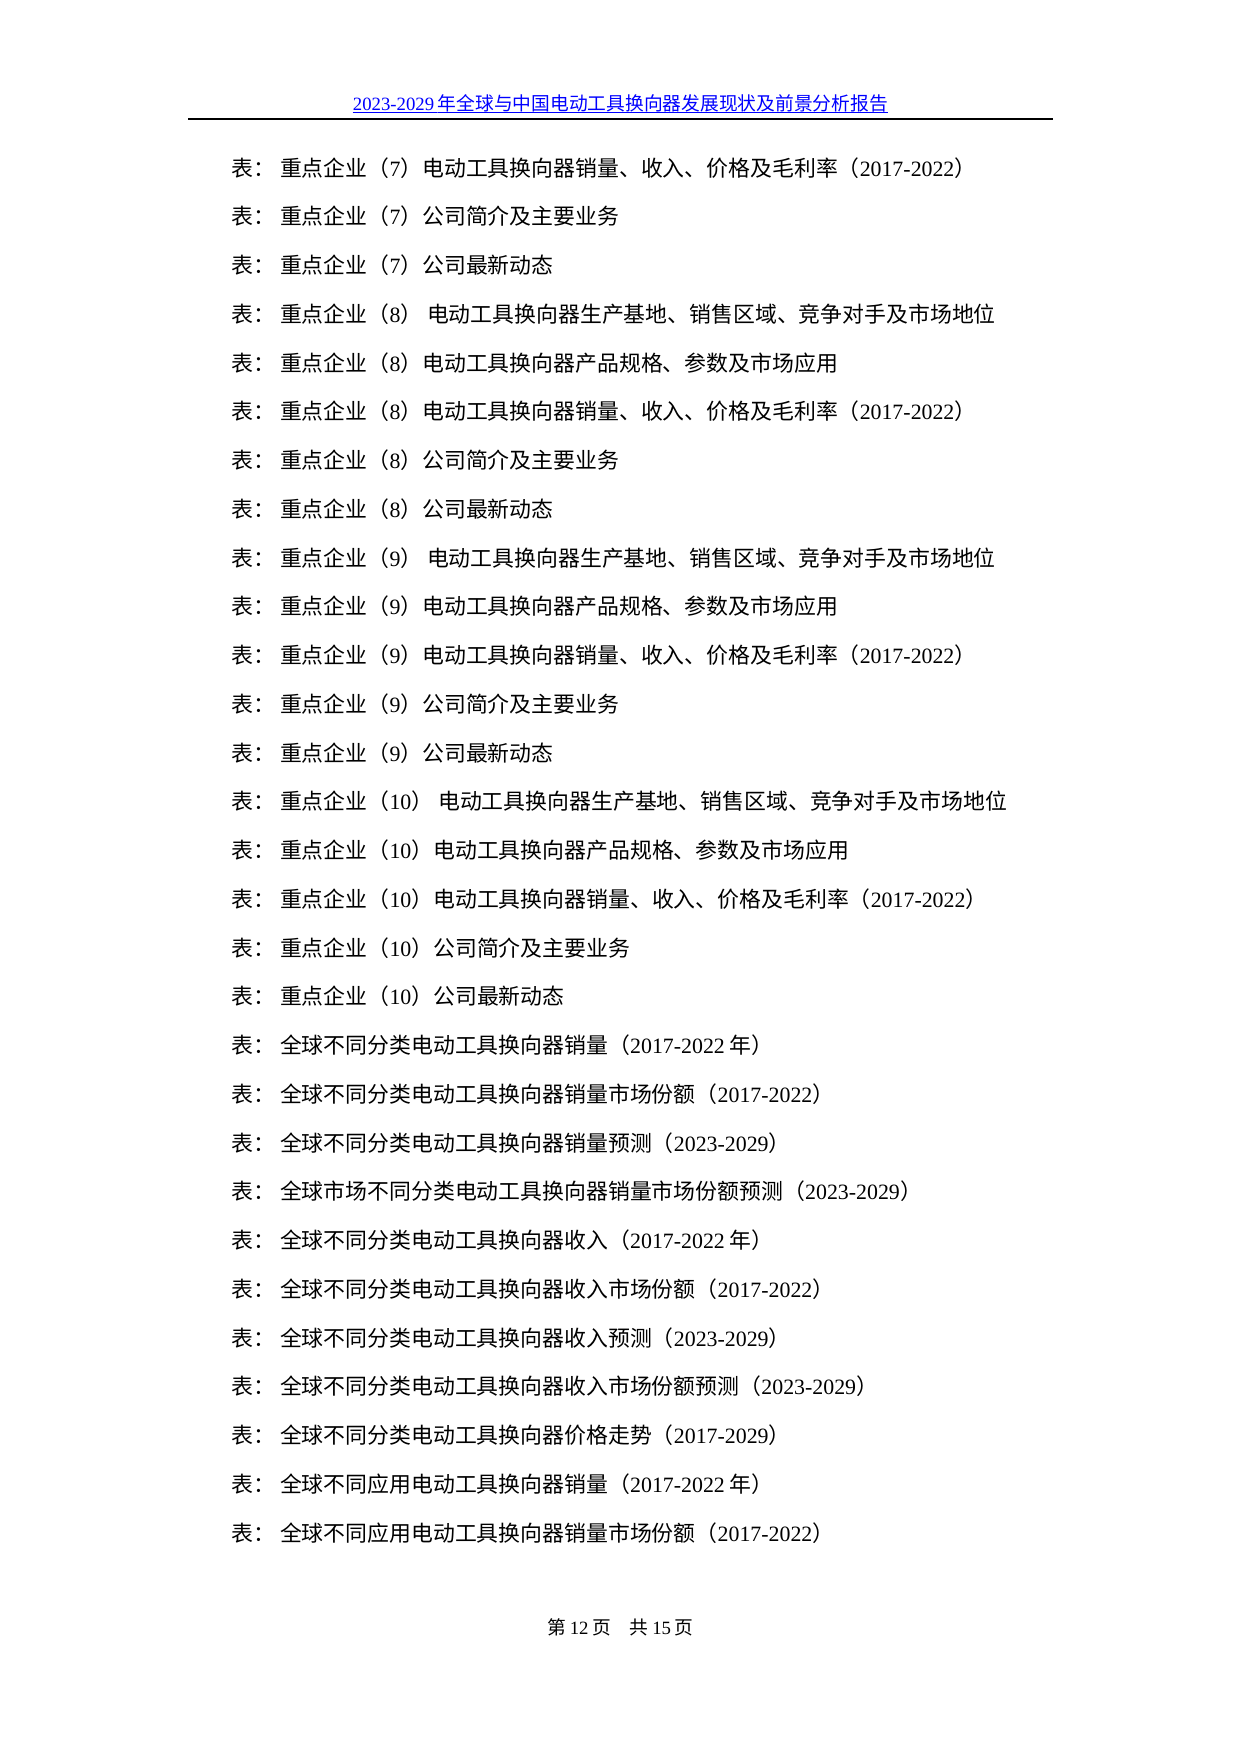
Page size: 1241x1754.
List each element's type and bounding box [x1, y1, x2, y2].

text [187, 150, 1053, 1548]
